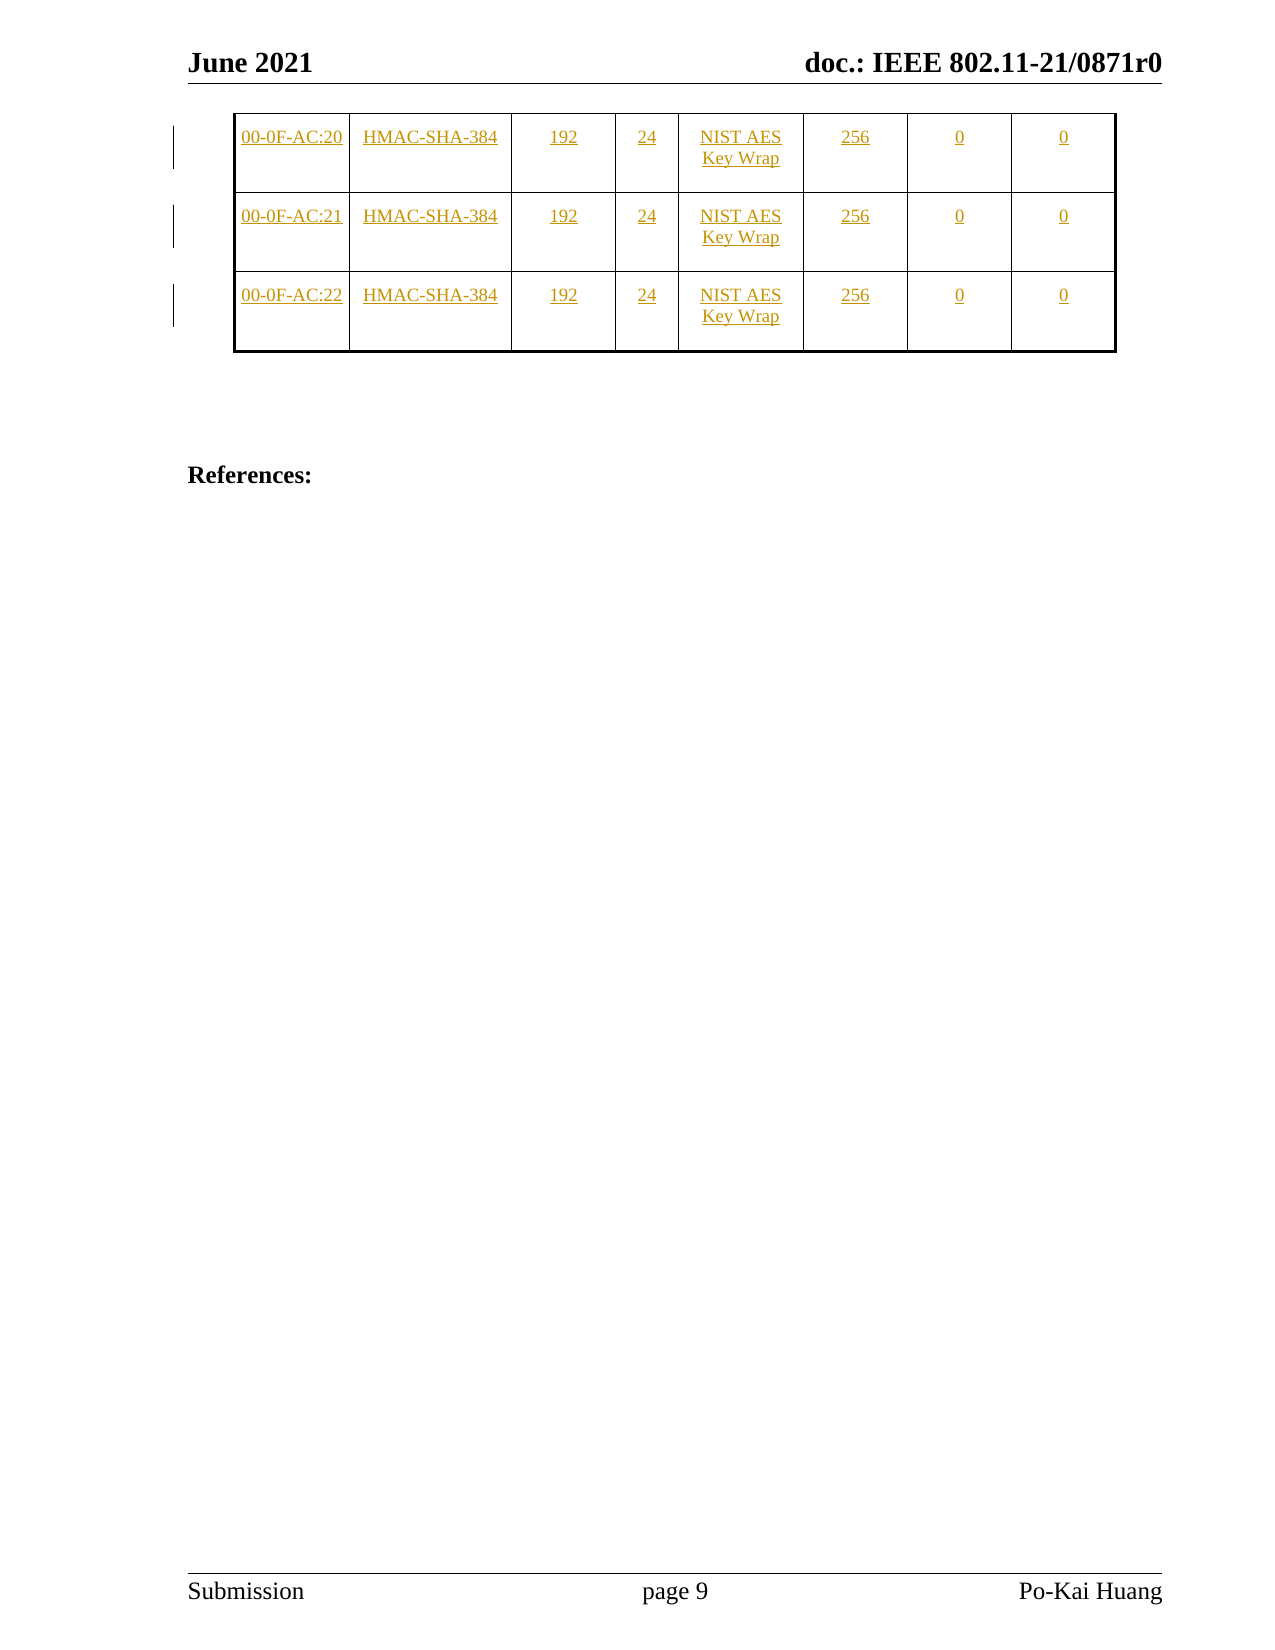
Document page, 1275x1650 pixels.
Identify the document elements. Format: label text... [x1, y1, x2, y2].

text References: [187, 460, 1162, 489]
table_cell [616, 272, 678, 350]
table_cell [804, 272, 907, 350]
table_cell [236, 114, 349, 192]
table_cell [1012, 193, 1114, 271]
table_cell [679, 272, 803, 350]
table_cell [616, 193, 678, 271]
table_cell [679, 193, 803, 271]
table_cell [804, 114, 907, 192]
table_cell [512, 114, 615, 192]
table_cell [1012, 114, 1114, 192]
table_cell [236, 272, 349, 350]
table_cell [616, 114, 678, 192]
table_cell [350, 193, 511, 271]
table_cell [236, 193, 349, 271]
table_cell [908, 272, 1011, 350]
table_cell [908, 114, 1011, 192]
table_cell [350, 114, 511, 192]
table_cell [804, 193, 907, 271]
table_cell [1012, 272, 1114, 350]
table_cell [512, 272, 615, 350]
table_cell [512, 193, 615, 271]
table_cell [350, 272, 511, 350]
table_cell [908, 193, 1011, 271]
table_cell [679, 114, 803, 192]
